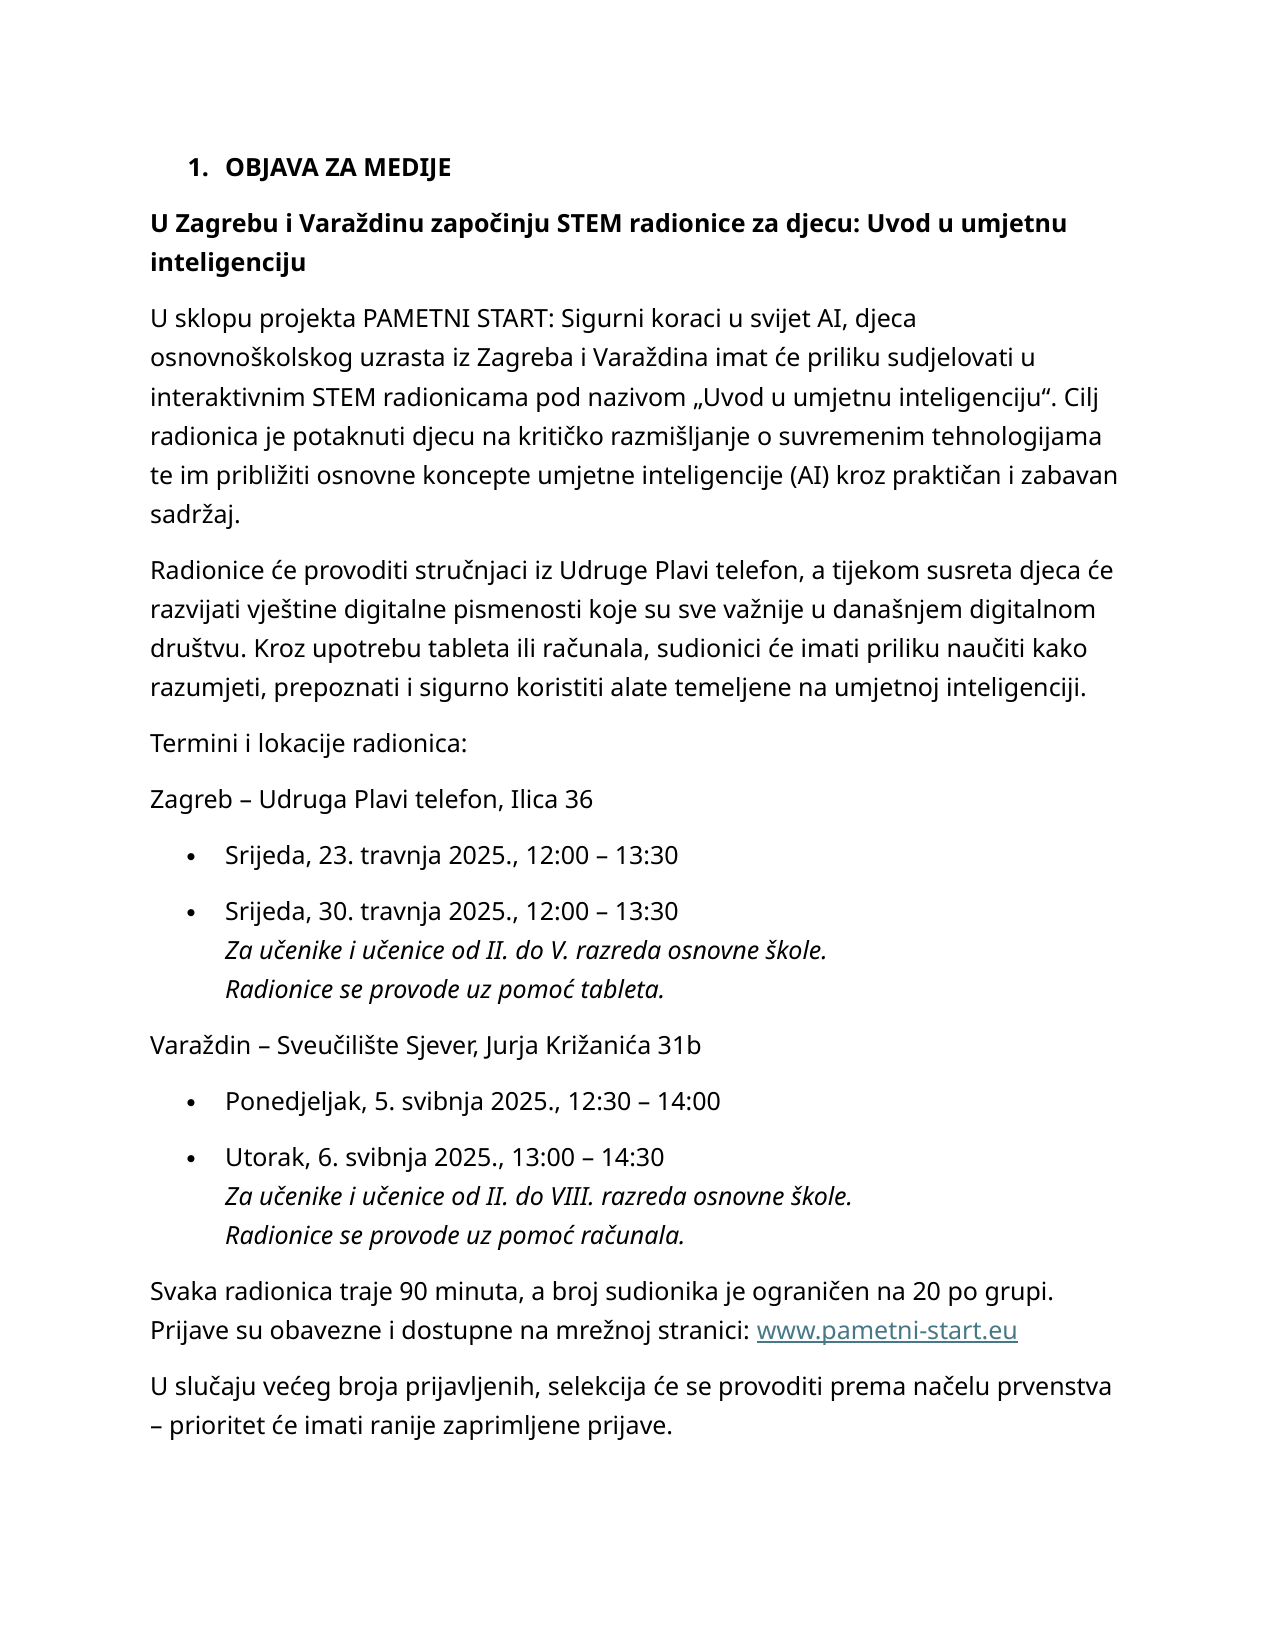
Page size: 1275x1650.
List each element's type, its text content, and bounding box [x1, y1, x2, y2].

list Srijeda, 23. travnja 2025., 12:00 – 13:30 [187, 837, 1125, 872]
list Ponedjeljak, 5. svibnja 2025., 12:30 – 14:00 [187, 1083, 1125, 1117]
list OBJAVA ZA MEDIJE [187, 150, 1125, 184]
text U Zagrebu i Varaždinu započinju STEM radionice za djecu: Uvod u umjetnu inteligenciju [150, 206, 1125, 279]
text U sklopu projekta PAMETNI START: Sigurni koraci u svijet AI, djeca osnovnoškolskog uzrasta iz Zagreba i Varaždina imat će priliku sudjelovati u interaktivnim STEM radionicama pod nazivom „Uvod u umjetnu inteligenciju“. Cilj radionica je potaknuti djecu na kritičko razmišljanje o suvremenim tehnologijama te im približiti osnovne koncepte umjetne inteligencije (AI) kroz praktičan i zabavan sadržaj. [150, 301, 1125, 531]
text U slučaju većeg broja prijavljenih, selekcija će se provoditi prema načelu prvenstva – prioritet će imati ranije zaprimljene prijave. [150, 1368, 1125, 1442]
text Varaždin – Sveučilište Sjever, Jurja Križanića 31b [150, 1027, 1125, 1062]
list Srijeda, 30. travnja 2025., 12:00 – 13:30 Za učenike i učenice od II. do V. razreda osnovne škole. Radionice se provode uz pomoć tableta. [187, 893, 1125, 1006]
text Zagreb – Udruga Plavi telefon, Ilica 36 [150, 782, 1125, 816]
text Termini i lokacije radionica: [150, 726, 1125, 760]
text Svaka radionica traje 90 minuta, a broj sudionika je ograničen na 20 po grupi. Prijave su obavezne i dostupne na mrežnoj stranici: www.pametni-start.eu [150, 1273, 1125, 1347]
text Radionice će provoditi stručnjaci iz Udruge Plavi telefon, a tijekom susreta djeca će razvijati vještine digitalne pismenosti koje su sve važnije u današnjem digitalnom društvu. Kroz upotrebu tableta ili računala, sudionici će imati priliku naučiti kako razumjeti, prepoznati i sigurno koristiti alate temeljene na umjetnoj inteligenciji. [150, 552, 1125, 704]
list Utorak, 6. svibnja 2025., 13:00 – 14:30 Za učenike i učenice od II. do VIII. razreda osnovne škole. Radionice se provode uz pomoć računala. [187, 1139, 1125, 1252]
